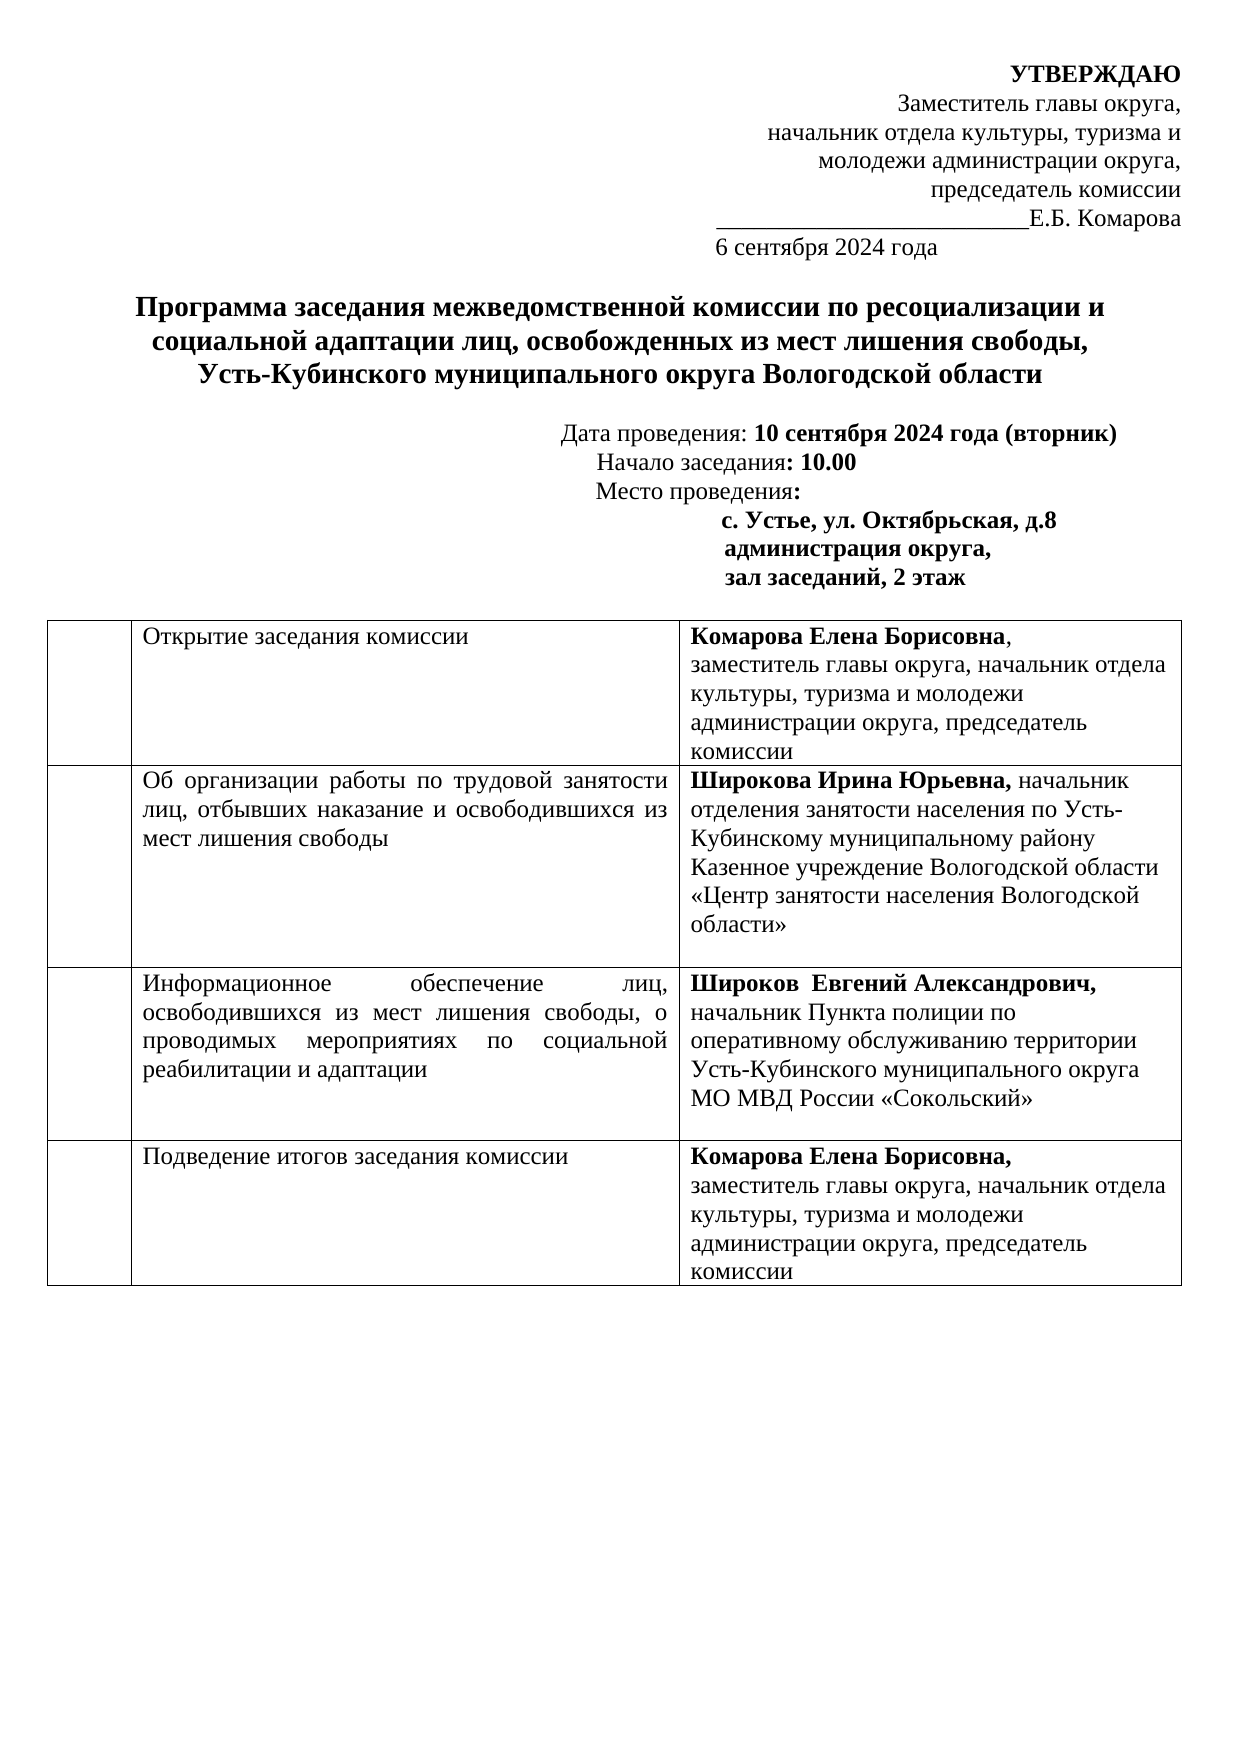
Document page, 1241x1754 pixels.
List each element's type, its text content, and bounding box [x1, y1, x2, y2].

text председатель комиссии [59, 174, 1181, 203]
text Заместитель главы округа, [59, 88, 1181, 117]
table_cell [48, 766, 131, 967]
text 6 сентября 2024 года [59, 232, 1181, 260]
text Начало заседания: 10.00 [59, 447, 1181, 476]
table_cell [48, 968, 131, 1140]
text молодежи администрации округа, [59, 145, 1181, 174]
table_cell Комарова Елена Борисовна, заместитель главы округа, начальник отдела культуры, туризма и молодежи администрации округа, председатель комиссии [680, 1141, 1181, 1285]
text Дата проведения: 10 сентября 2024 года (вторник) [59, 418, 1181, 447]
table_header [48, 621, 131, 764]
table_cell Широкова Ирина Юрьевна, начальник отделения занятости населения по Усть-Кубинскому муниципальному району Казенное учреждение Вологодской области «Центр занятости населения Вологодской области» [680, 766, 1181, 967]
text начальник отдела культуры, туризма и [59, 117, 1181, 145]
table_cell Информационное обеспечение лиц, освободившихся из мест лишения свободы, о проводимых мероприятиях по социальной реабилитации и адаптации [132, 968, 679, 1140]
table_header Открытие заседания комиссии [132, 621, 679, 764]
text с. Устье, ул. Октябрьская, д.8 [59, 505, 1181, 533]
table_header Комарова Елена Борисовна, заместитель главы округа, начальник отдела культуры, туризма и молодежи администрации округа, председатель комиссии [680, 621, 1181, 764]
text администрация округа, [59, 533, 1181, 562]
table_cell [48, 1141, 131, 1285]
table_cell Подведение итогов заседания комиссии [132, 1141, 679, 1285]
table_cell Об организации работы по трудовой занятости лиц, отбывших наказание и освободившихся из мест лишения свободы [132, 766, 679, 967]
text Программа заседания межведомственной комиссии по ресоциализации и социальной адаптации лиц, освобожденных из мест лишения свободы, [59, 289, 1181, 356]
table_cell Широков Евгений Александрович, начальник Пункта полиции по оперативному обслуживанию территории Усть-Кубинского муниципального округа МО МВД России «Сокольский» [680, 968, 1181, 1140]
text Место проведения: [59, 476, 1181, 505]
text зал заседаний, 2 этаж [59, 562, 1181, 591]
text УТВЕРЖДАЮ [59, 59, 1181, 88]
text Усть-Кубинского муниципального округа Вологодской области [59, 356, 1181, 390]
text _________________________Е.Б. Комарова [59, 203, 1181, 232]
